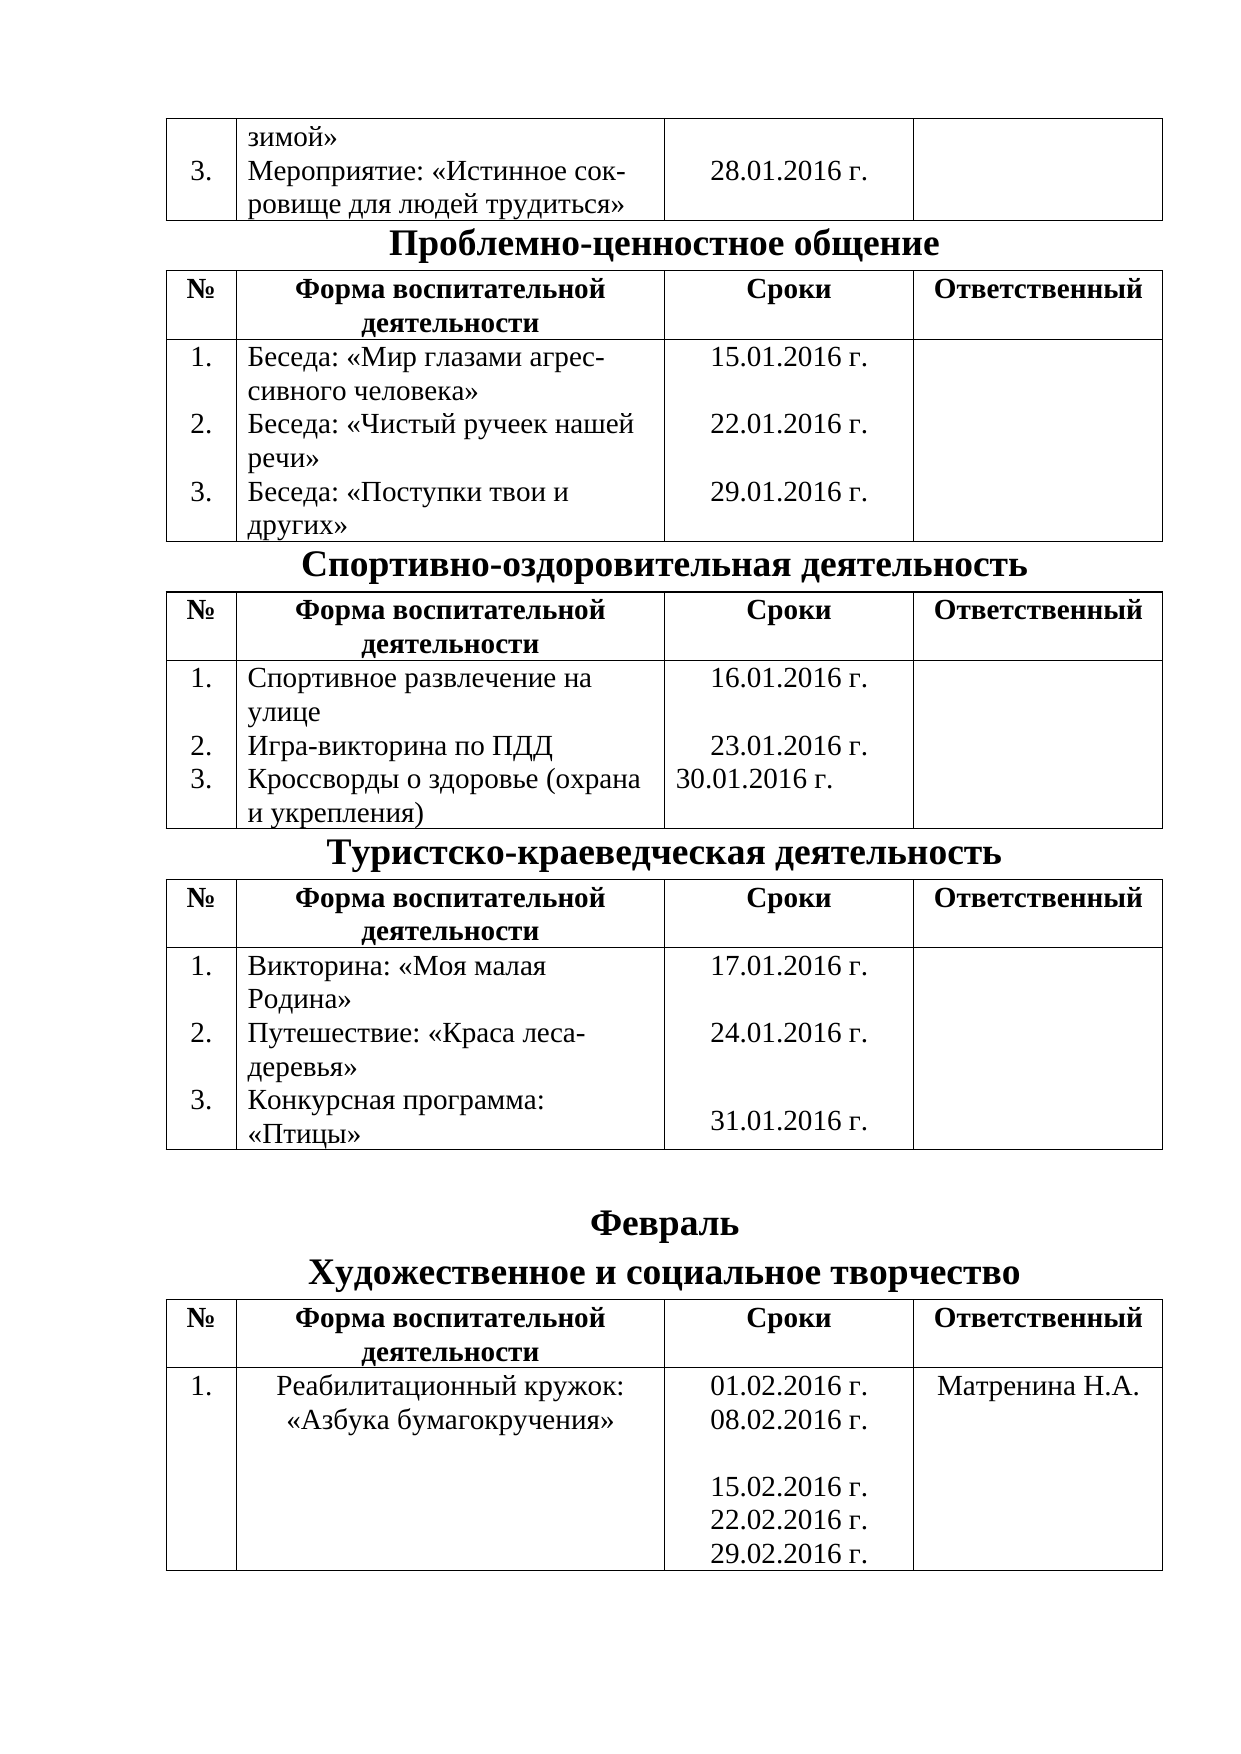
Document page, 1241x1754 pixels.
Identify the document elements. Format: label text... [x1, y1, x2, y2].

table_cell 01.02.2016 г. 08.02.2016 г. 15.02.2016 г. 22.02.2016 г. 29.02.2016 г. [665, 1368, 913, 1569]
table_cell Беседа: «Мир глазами агрес-сивного человека» Беседа: «Чистый ручеек нашей речи» Беседа: «Поступки твои и других» [237, 340, 664, 541]
table_header Форма воспитательной деятельности [237, 880, 664, 947]
table_cell Викторина: «Моя малая Родина» Путешествие: «Краса леса-деревья» Конкурсная программа: «Птицы» [237, 948, 664, 1149]
table_cell 1. 2. 3. [167, 661, 236, 828]
table_cell Спортивное развлечение на улице Игра-викторина по ПДД Кроссворды о здоровье (охрана и укрепления) [237, 661, 664, 828]
table_cell 1. [167, 1368, 236, 1569]
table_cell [237, 119, 664, 220]
table_header Ответственный [914, 1300, 1162, 1367]
text Спортивно-оздоровительная деятельность [177, 542, 1152, 585]
table_header № [167, 880, 236, 947]
table_header Форма воспитательной деятельности [237, 1300, 664, 1367]
table_header Ответственный [914, 593, 1162, 659]
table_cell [665, 119, 913, 220]
table_header № [167, 271, 236, 338]
table_header № [167, 1300, 236, 1367]
table_cell 16.01.2016 г. 23.01.2016 г. 30.01.2016 г. [665, 661, 913, 828]
table_header Сроки [665, 1300, 913, 1367]
table_header Форма воспитательной деятельности [237, 593, 664, 659]
table_header Ответственный [914, 880, 1162, 947]
table_header Форма воспитательной деятельности [237, 271, 664, 338]
table_cell 15.01.2016 г. 22.01.2016 г. 29.01.2016 г. [665, 340, 913, 541]
table_cell Матренина Н.А. [914, 1368, 1162, 1569]
table_cell [914, 119, 1162, 220]
table_header Сроки [665, 880, 913, 947]
text Февраль [177, 1200, 1152, 1243]
text Туристско-краеведческая деятельность [177, 829, 1152, 872]
table_header № [167, 593, 236, 659]
table_header Ответственный [914, 271, 1162, 338]
table_cell Реабилитационный кружок: «Азбука бумагокручения» [237, 1368, 664, 1569]
table_header Сроки [665, 593, 913, 659]
table_cell [914, 661, 1162, 828]
table_cell 17.01.2016 г. 24.01.2016 г. 31.01.2016 г. [665, 948, 913, 1149]
table_header Сроки [665, 271, 913, 338]
table_cell 1. 2. 3. [167, 340, 236, 541]
table_cell 1. 2. 3. [167, 948, 236, 1149]
table_cell 1. 2. 3. [167, 119, 236, 220]
text Художественное и социальное творчество [177, 1249, 1152, 1293]
table_cell [914, 340, 1162, 541]
table_cell [914, 948, 1162, 1149]
text Проблемно-ценностное общение [177, 221, 1152, 264]
